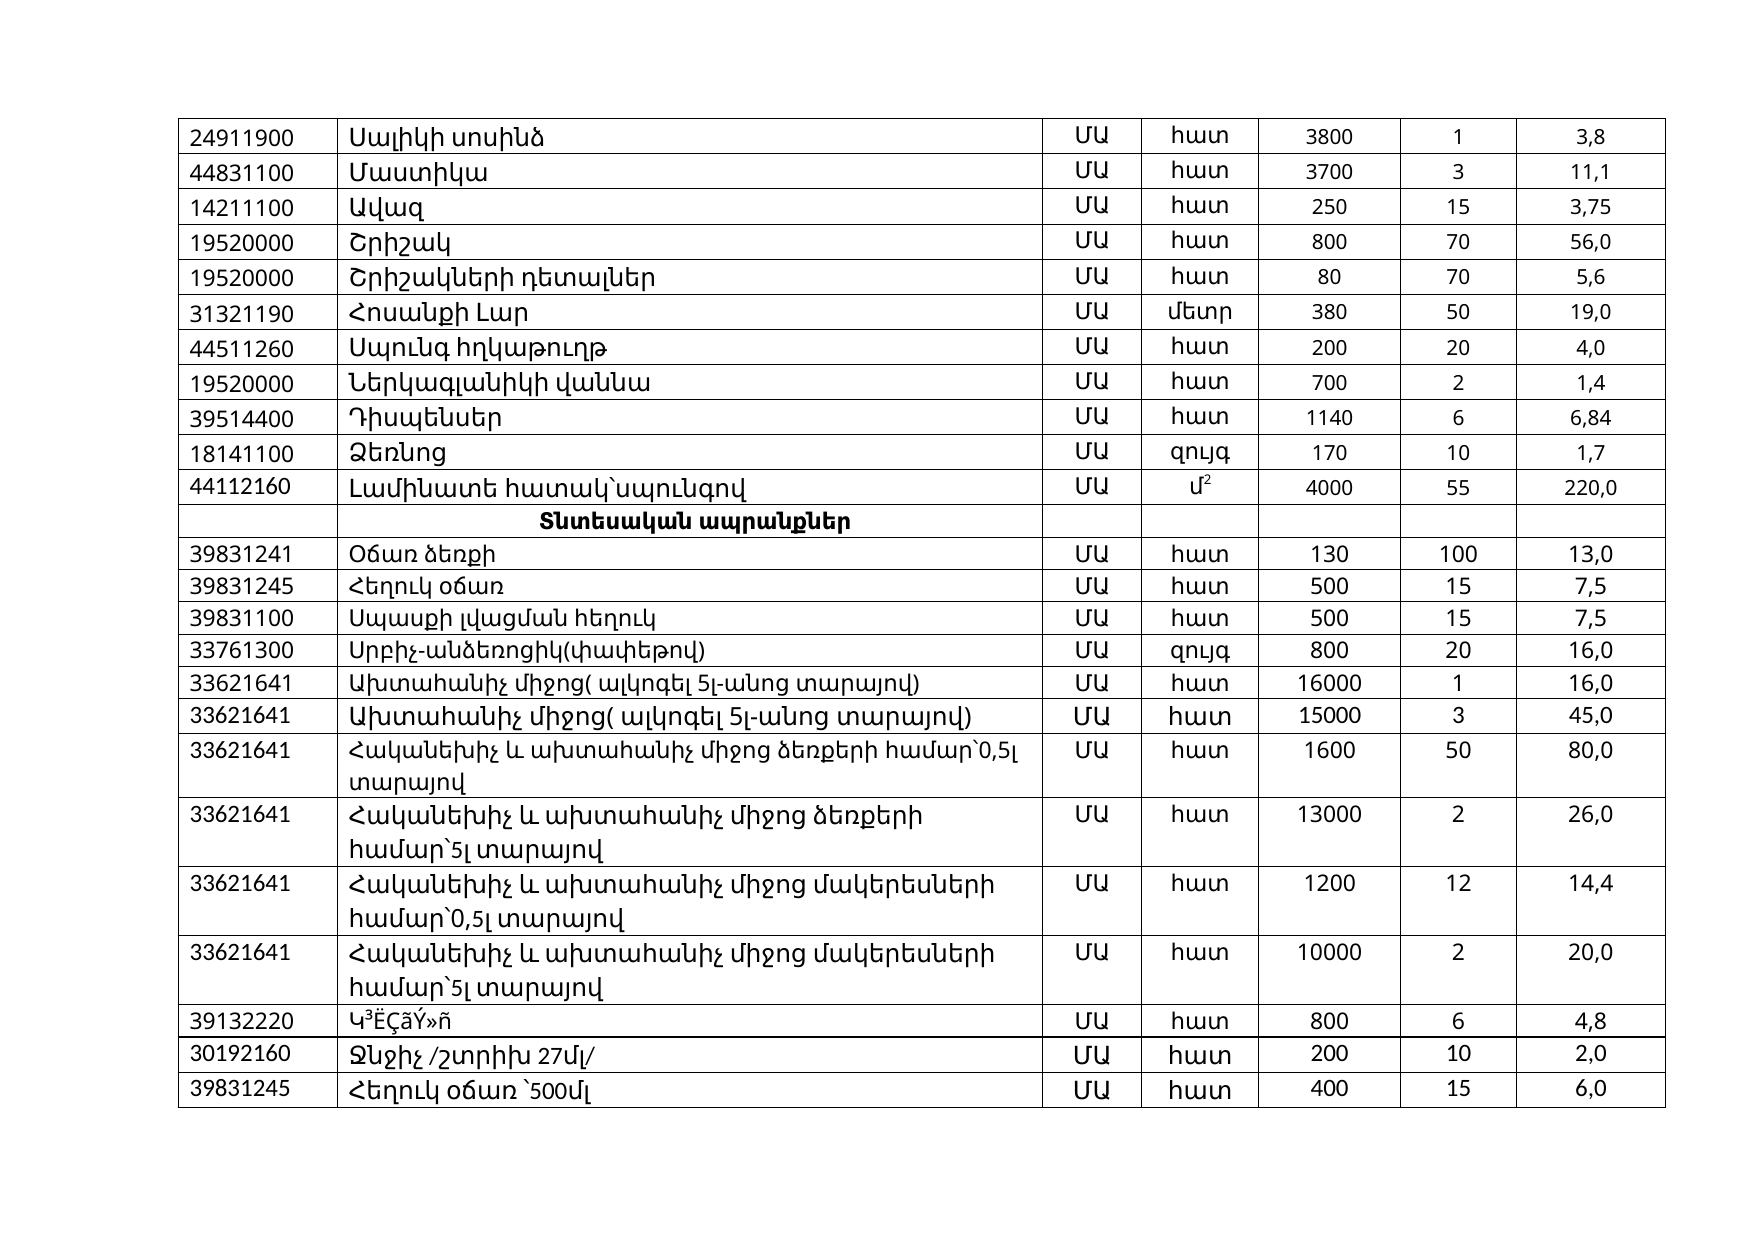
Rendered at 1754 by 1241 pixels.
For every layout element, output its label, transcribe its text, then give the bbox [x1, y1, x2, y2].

table_cell 14211100 [179, 189, 337, 223]
table_cell հատ [1142, 570, 1258, 601]
table_cell Ջնջիչ /շտրիխ 27մլ/ [338, 1038, 1042, 1072]
table_cell 31321190 [179, 295, 337, 329]
table_cell հատ [1142, 1073, 1258, 1107]
table_cell 33621641 [179, 667, 337, 698]
table_cell Օճառ ձեռքի [338, 538, 1042, 569]
table_cell [1401, 505, 1516, 537]
table_cell հատ [1142, 400, 1258, 434]
table_cell 220,0 [1517, 470, 1665, 504]
table_cell 50 [1401, 734, 1516, 797]
table_cell հատ [1142, 538, 1258, 569]
table_cell 4,0 [1517, 330, 1665, 364]
table_cell ՄԱ [1043, 295, 1141, 329]
table_cell ՄԱ [1043, 225, 1141, 258]
table_cell 3,75 [1517, 189, 1665, 223]
table_cell ՄԱ [1043, 154, 1141, 188]
table_cell 1200 [1259, 867, 1400, 935]
table_cell հատ [1142, 189, 1258, 223]
table_cell մ2 [1142, 470, 1258, 504]
table_cell հատ [1142, 225, 1258, 258]
table_cell 33621641 [179, 734, 337, 797]
table_cell 3,8 [1517, 119, 1665, 153]
table_cell ՄԱ [1043, 936, 1141, 1004]
table_cell 800 [1259, 635, 1400, 666]
table_cell 6,84 [1517, 400, 1665, 434]
table_cell Հեղուկ օճառ [338, 570, 1042, 601]
table_cell 1,7 [1517, 435, 1665, 469]
table_cell [1142, 505, 1258, 537]
table_cell 400 [1259, 1073, 1400, 1107]
table_cell 19520000 [179, 365, 337, 399]
table_cell 1 [1401, 667, 1516, 698]
table_cell հատ [1142, 699, 1258, 733]
table_cell 170 [1259, 435, 1400, 469]
table_cell 4,8 [1517, 1005, 1665, 1036]
table_cell ՄԱ [1043, 699, 1141, 733]
table_cell 20 [1401, 635, 1516, 666]
table_cell 19520000 [179, 260, 337, 294]
table_cell 5,6 [1517, 260, 1665, 294]
table_cell հատ [1142, 936, 1258, 1004]
table_cell 1,4 [1517, 365, 1665, 399]
table_cell 80 [1259, 260, 1400, 294]
table_cell Հականեխիչ և ախտահանիչ միջոց ձեռքերի համար՝0,5լ տարայով [338, 734, 1042, 797]
table_cell 380 [1259, 295, 1400, 329]
table_cell Տնտեսական ապրանքներ [338, 505, 1042, 537]
table_cell 39831245 [179, 570, 337, 601]
table_cell 100 [1401, 538, 1516, 569]
table_cell [1517, 505, 1665, 537]
table_cell 45,0 [1517, 699, 1665, 733]
table_cell 39831100 [179, 602, 337, 633]
table_cell 500 [1259, 570, 1400, 601]
table_cell ՄԱ [1043, 330, 1141, 364]
table_cell Ներկագլանիկի վաննա [338, 365, 1042, 399]
table_cell Հականեխիչ և ախտահանիչ միջոց մակերեսների համար՝5լ տարայով [338, 936, 1042, 1004]
table_cell 33621641 [179, 936, 337, 1004]
table_cell 13000 [1259, 798, 1400, 866]
table_cell 16,0 [1517, 635, 1665, 666]
table_cell 80,0 [1517, 734, 1665, 797]
table_cell 33621641 [179, 798, 337, 866]
table_cell 33621641 [179, 867, 337, 935]
table_cell Ավազ [338, 189, 1042, 223]
table_cell 15 [1401, 1073, 1516, 1107]
table_cell Ձեռնոց [338, 435, 1042, 469]
table_cell հատ [1142, 119, 1258, 153]
table_cell հատ [1142, 602, 1258, 633]
table_cell ՄԱ [1043, 1073, 1141, 1107]
table_cell հատ [1142, 1038, 1258, 1072]
table_cell ՄԱ [1043, 470, 1141, 504]
table_cell Սպասքի լվացման հեղուկ [338, 602, 1042, 633]
table_cell 55 [1401, 470, 1516, 504]
table_cell ՄԱ [1043, 119, 1141, 153]
table_cell Հոսանքի Լար [338, 295, 1042, 329]
table_cell 19520000 [179, 225, 337, 258]
table_cell 50 [1401, 295, 1516, 329]
table_cell 20,0 [1517, 936, 1665, 1004]
table_cell ՄԱ [1043, 260, 1141, 294]
table_cell 3 [1401, 699, 1516, 733]
table_cell 2,0 [1517, 1038, 1665, 1072]
table_cell 33621641 [179, 699, 337, 733]
table_cell Մաստիկա [338, 154, 1042, 188]
table_cell հատ [1142, 734, 1258, 797]
table_cell 500 [1259, 602, 1400, 633]
table_cell 24911900 [179, 119, 337, 153]
table_cell 39831245 [179, 1073, 337, 1107]
table_cell 30192160 [179, 1038, 337, 1072]
table_cell հատ [1142, 365, 1258, 399]
table_cell ՄԱ [1043, 867, 1141, 935]
table_cell 4000 [1259, 470, 1400, 504]
table_cell 15 [1401, 570, 1516, 601]
table_cell 44511260 [179, 330, 337, 364]
table_cell 700 [1259, 365, 1400, 399]
table_cell 33761300 [179, 635, 337, 666]
table_cell Դիսպենսեր [338, 400, 1042, 434]
table_cell զույգ [1142, 635, 1258, 666]
table_cell ՄԱ [1043, 798, 1141, 866]
table_cell 6,0 [1517, 1073, 1665, 1107]
table_cell ՄԱ [1043, 365, 1141, 399]
table_cell 1 [1401, 119, 1516, 153]
table_cell ՄԱ [1043, 435, 1141, 469]
table_cell 26,0 [1517, 798, 1665, 866]
table_cell 12 [1401, 867, 1516, 935]
table_cell Ախտահանիչ միջոց( ալկոգել 5լ-անոց տարայով) [338, 699, 1042, 733]
table_cell ՄԱ [1043, 734, 1141, 797]
table_cell ՄԱ [1043, 667, 1141, 698]
table_cell ՄԱ [1043, 538, 1141, 569]
table_cell հատ [1142, 330, 1258, 364]
table_cell Շրիշակ [338, 225, 1042, 258]
table_cell ՄԱ [1043, 1038, 1141, 1072]
table_cell ՄԱ [1043, 635, 1141, 666]
table_cell 3800 [1259, 119, 1400, 153]
table_cell Սրբիչ-անձեռոցիկ(փափեթով) [338, 635, 1042, 666]
table_cell 800 [1259, 1005, 1400, 1036]
table_cell հատ [1142, 154, 1258, 188]
table_cell մետր [1142, 295, 1258, 329]
table_cell 20 [1401, 330, 1516, 364]
table_cell 130 [1259, 538, 1400, 569]
table_cell 15 [1401, 189, 1516, 223]
table_cell 1140 [1259, 400, 1400, 434]
table_cell 15000 [1259, 699, 1400, 733]
table_cell ՄԱ [1043, 602, 1141, 633]
table_cell Կ³ËÇãÝ»ñ [338, 1005, 1042, 1036]
table_cell 1600 [1259, 734, 1400, 797]
table_cell [179, 505, 337, 537]
table_cell 800 [1259, 225, 1400, 258]
table_cell 200 [1259, 330, 1400, 364]
table_cell 19,0 [1517, 295, 1665, 329]
table_cell Ախտահանիչ միջոց( ալկոգել 5լ-անոց տարայով) [338, 667, 1042, 698]
table_cell 2 [1401, 365, 1516, 399]
table_cell հատ [1142, 1005, 1258, 1036]
table_cell Հականեխիչ և ախտահանիչ միջոց մակերեսների համար՝0,5լ տարայով [338, 867, 1042, 935]
table_cell 44831100 [179, 154, 337, 188]
table_cell 11,1 [1517, 154, 1665, 188]
table_cell 6 [1401, 400, 1516, 434]
table_cell 44112160 [179, 470, 337, 504]
table_cell 13,0 [1517, 538, 1665, 569]
table_cell զույգ [1142, 435, 1258, 469]
table_cell 70 [1401, 260, 1516, 294]
table_cell 6 [1401, 1005, 1516, 1036]
table_cell ՄԱ [1043, 189, 1141, 223]
table_cell 10 [1401, 435, 1516, 469]
table_cell Շրիշակների դետալներ [338, 260, 1042, 294]
table_cell 200 [1259, 1038, 1400, 1072]
table_cell 39831241 [179, 538, 337, 569]
table_cell 15 [1401, 602, 1516, 633]
table_cell Հականեխիչ և ախտահանիչ միջոց ձեռքերի համար՝5լ տարայով [338, 798, 1042, 866]
table_cell հատ [1142, 867, 1258, 935]
table_cell 16,0 [1517, 667, 1665, 698]
table_cell [1043, 505, 1141, 537]
table_cell 250 [1259, 189, 1400, 223]
table_cell 10 [1401, 1038, 1516, 1072]
table_cell 70 [1401, 225, 1516, 258]
table_cell ՄԱ [1043, 400, 1141, 434]
table_cell 2 [1401, 936, 1516, 1004]
table_cell 39514400 [179, 400, 337, 434]
table_cell հատ [1142, 260, 1258, 294]
table_cell 3 [1401, 154, 1516, 188]
table_cell [1259, 505, 1400, 537]
table_cell 56,0 [1517, 225, 1665, 258]
table_cell 3700 [1259, 154, 1400, 188]
table_cell հատ [1142, 667, 1258, 698]
table_cell Հեղուկ օճառ ՝500մլ [338, 1073, 1042, 1107]
table_cell ՄԱ [1043, 570, 1141, 601]
table_cell Սալիկի սոսինձ [338, 119, 1042, 153]
table_cell Լամինատե հատակ՝սպունգով [338, 470, 1042, 504]
table_cell 10000 [1259, 936, 1400, 1004]
table_cell 16000 [1259, 667, 1400, 698]
table_cell 18141100 [179, 435, 337, 469]
table_cell 2 [1401, 798, 1516, 866]
table_cell 14,4 [1517, 867, 1665, 935]
table_cell Սպունգ հղկաթուղթ [338, 330, 1042, 364]
table_cell 39132220 [179, 1005, 337, 1036]
table_cell 7,5 [1517, 602, 1665, 633]
table_cell 7,5 [1517, 570, 1665, 601]
table_cell ՄԱ [1043, 1005, 1141, 1036]
table_cell հատ [1142, 798, 1258, 866]
